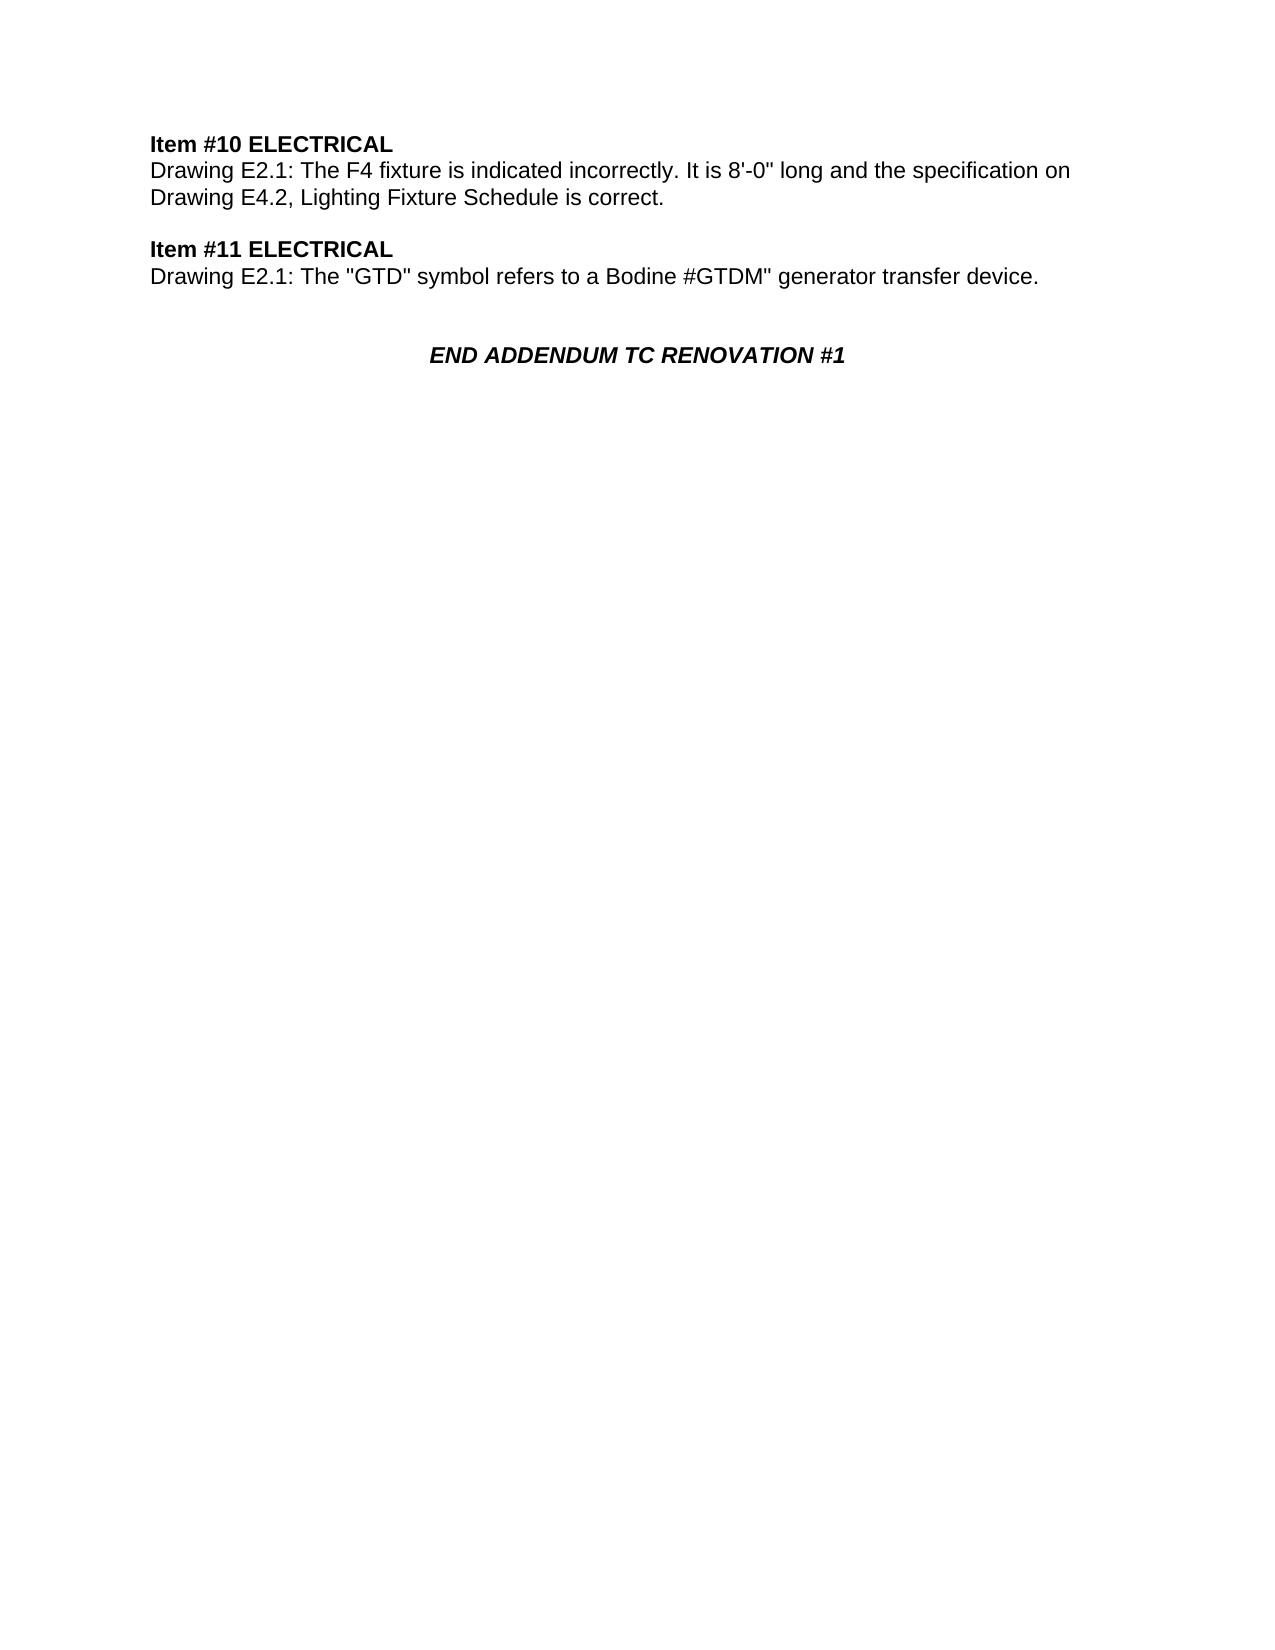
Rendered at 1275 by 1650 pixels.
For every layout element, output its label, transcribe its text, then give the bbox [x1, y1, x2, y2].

text Item #10 ELECTRICAL [150, 131, 1125, 157]
text Drawing E2.1: The "GTD" symbol refers to a Bodine #GTDM" generator transfer device. [150, 263, 1125, 289]
text Drawing E4.2, Lighting Fixture Schedule is correct. [150, 184, 1125, 210]
text Drawing E2.1: The F4 fixture is indicated incorrectly. It is 8'-0" long and the specification on [150, 157, 1125, 184]
text END ADDENDUM TC RENOVATION #1 [150, 342, 1125, 368]
text Item #11 ELECTRICAL [150, 236, 1125, 263]
